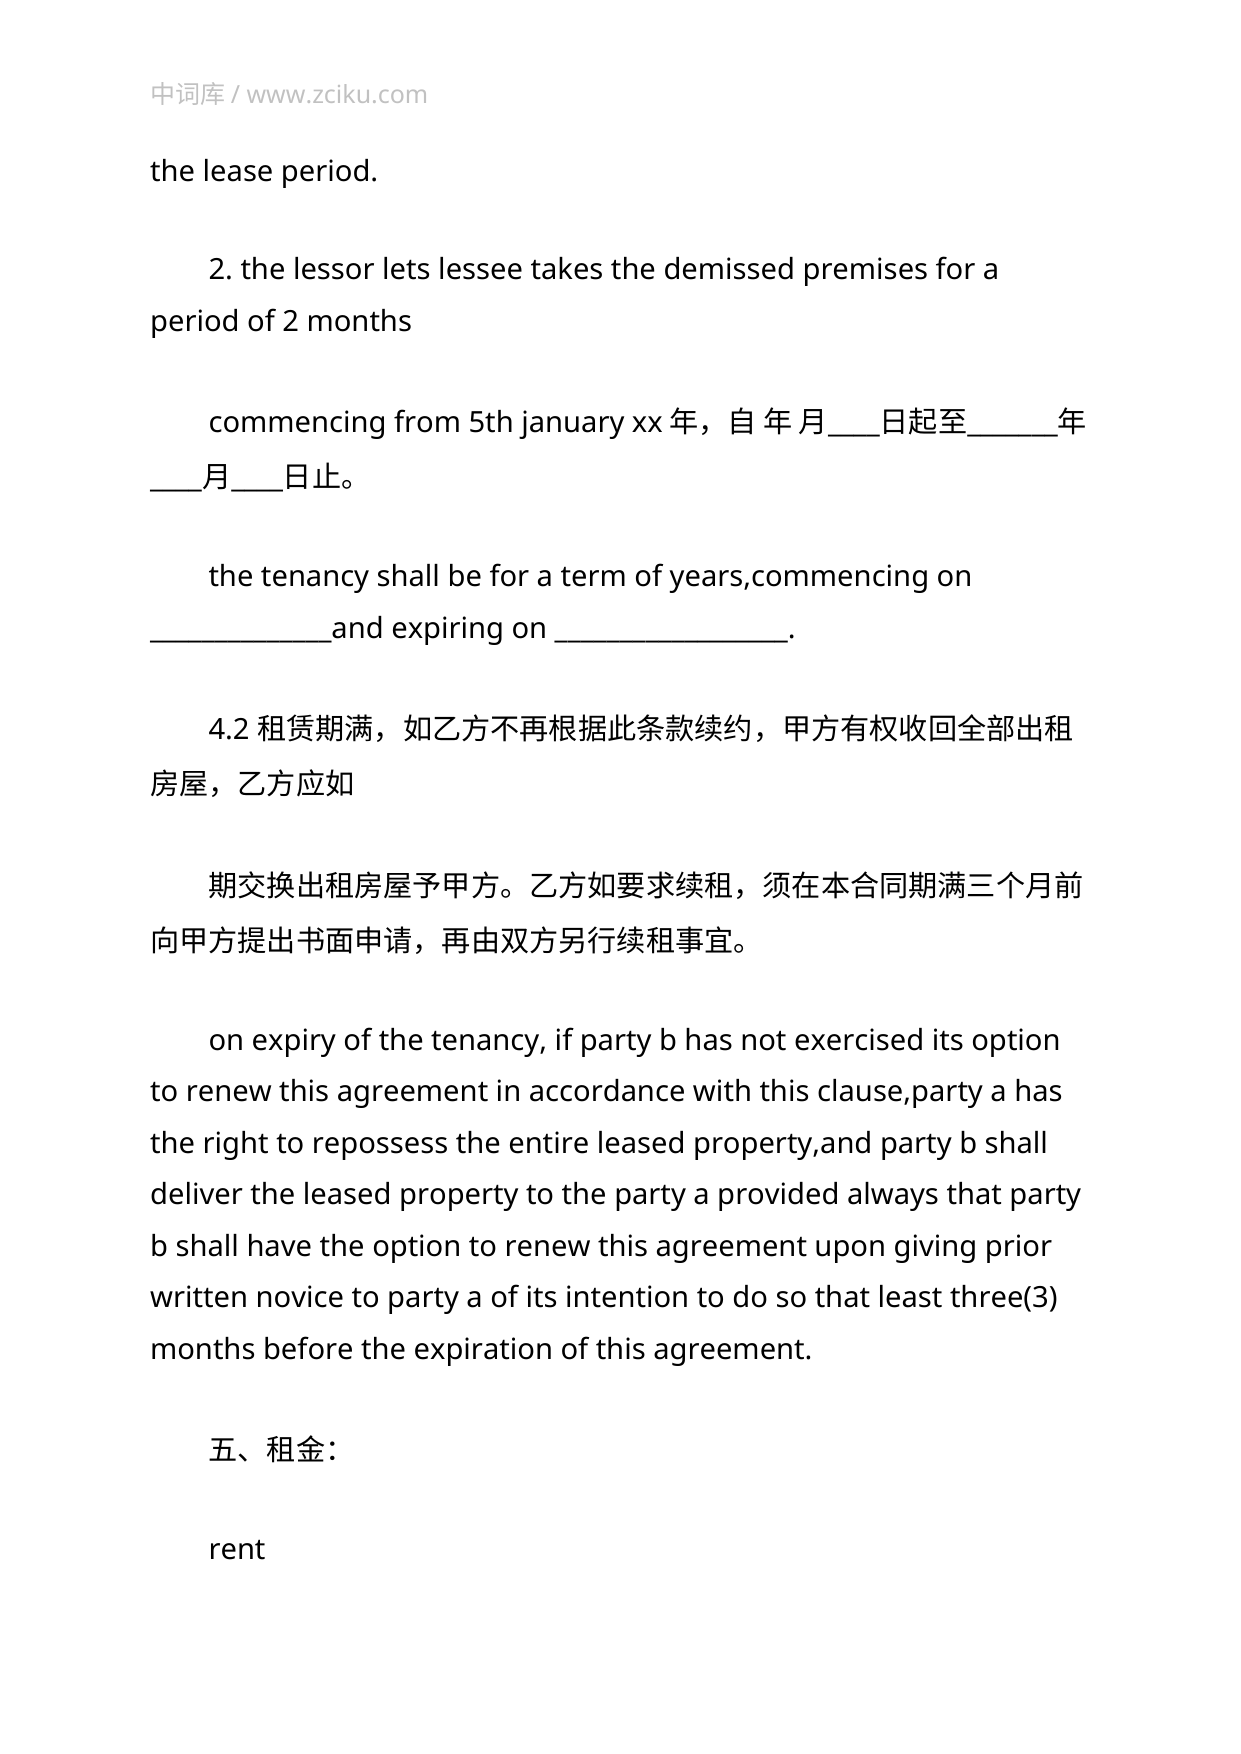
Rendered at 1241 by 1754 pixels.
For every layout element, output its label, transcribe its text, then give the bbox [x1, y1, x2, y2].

text 2. the lessor lets lessee takes the demissed premises for a period of 2 months [150, 248, 1090, 340]
text 期交换出租房屋予甲方。乙方如要求续租，须在本合同期满三个月前向甲方提出书面申请，再由双方另行续租事宜。 [150, 862, 1090, 959]
text 4.2 租赁期满，如乙方不再根据此条款续约，甲方有权收回全部出租房屋，乙方应如 [150, 705, 1090, 803]
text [150, 150, 1090, 190]
text commencing from 5th january xx年，自 年 月____日起至_______年____月____日止。 [150, 398, 1090, 496]
text on expiry of the tenancy, if party b has not exercised its option to renew this agreement in accordance with this clause,party a has the right to repossess the entire leased property,and party b shall deliver the leased property to the party a provided always that party b shall have the option to renew this agreement upon giving prior written novice to party a of its intention to do so that least three(3) months before the expiration of this agreement. [150, 1019, 1090, 1368]
text the tenancy shall be for a term of years,commencing on ______________and expiring on __________________. [150, 555, 1090, 647]
text rent [150, 1528, 1090, 1568]
text 五、租金： [150, 1427, 1090, 1469]
